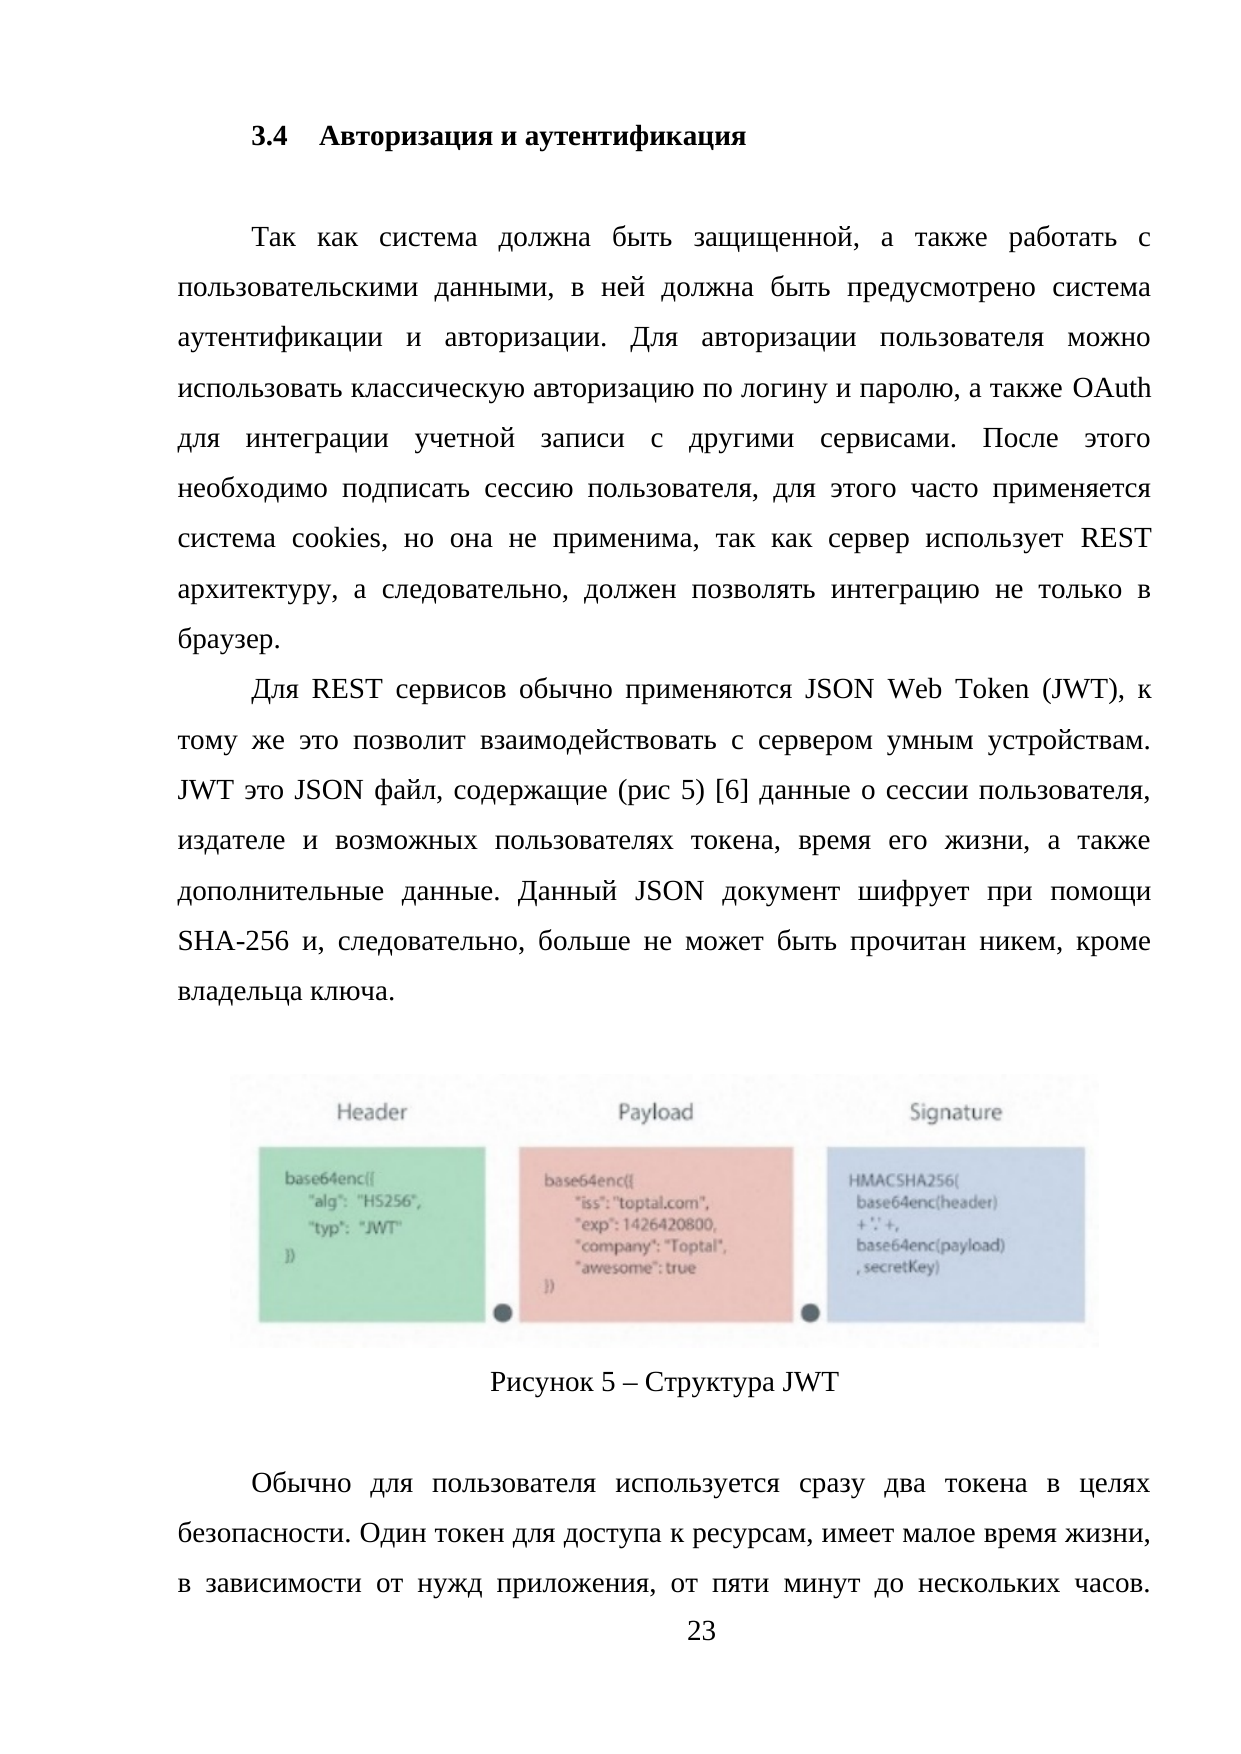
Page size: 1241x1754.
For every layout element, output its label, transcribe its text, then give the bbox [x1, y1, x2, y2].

subtitle Авторизация и аутентификация [213, 118, 1152, 152]
text Так как система должна быть защищенной, а также работать с пользовательскими данными, в ней должна быть предусмотрено система аутентификации и авторизации. Для авторизации пользователя можно использовать классическую авторизацию по логину и паролю, а также OAuth для интеграции учетной записи с другими сервисами. После этого необходимо подписать сессию пользователя, для этого часто применяется система cookies, но она не применима, так как сервер использует REST архитектуру, а следовательно, должен позволять интеграцию не только в браузер. [177, 219, 1152, 655]
picture [230, 1074, 1099, 1348]
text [177, 1465, 1152, 1599]
text Для REST сервисов обычно применяются JSON Web Token (JWT), к тому же это позволит взаимодействовать с сервером умным устройствам. JWT это JSON файл, содержащие (рис 5) [6] данные о сессии пользователя, издателе и возможных пользователях токена, время его жизни, а также дополнительные данные. Данный JSON документ шифрует при помощи SHA-256 и, следовательно, больше не может быть прочитан никем, кроме владельца ключа. [177, 672, 1152, 1007]
